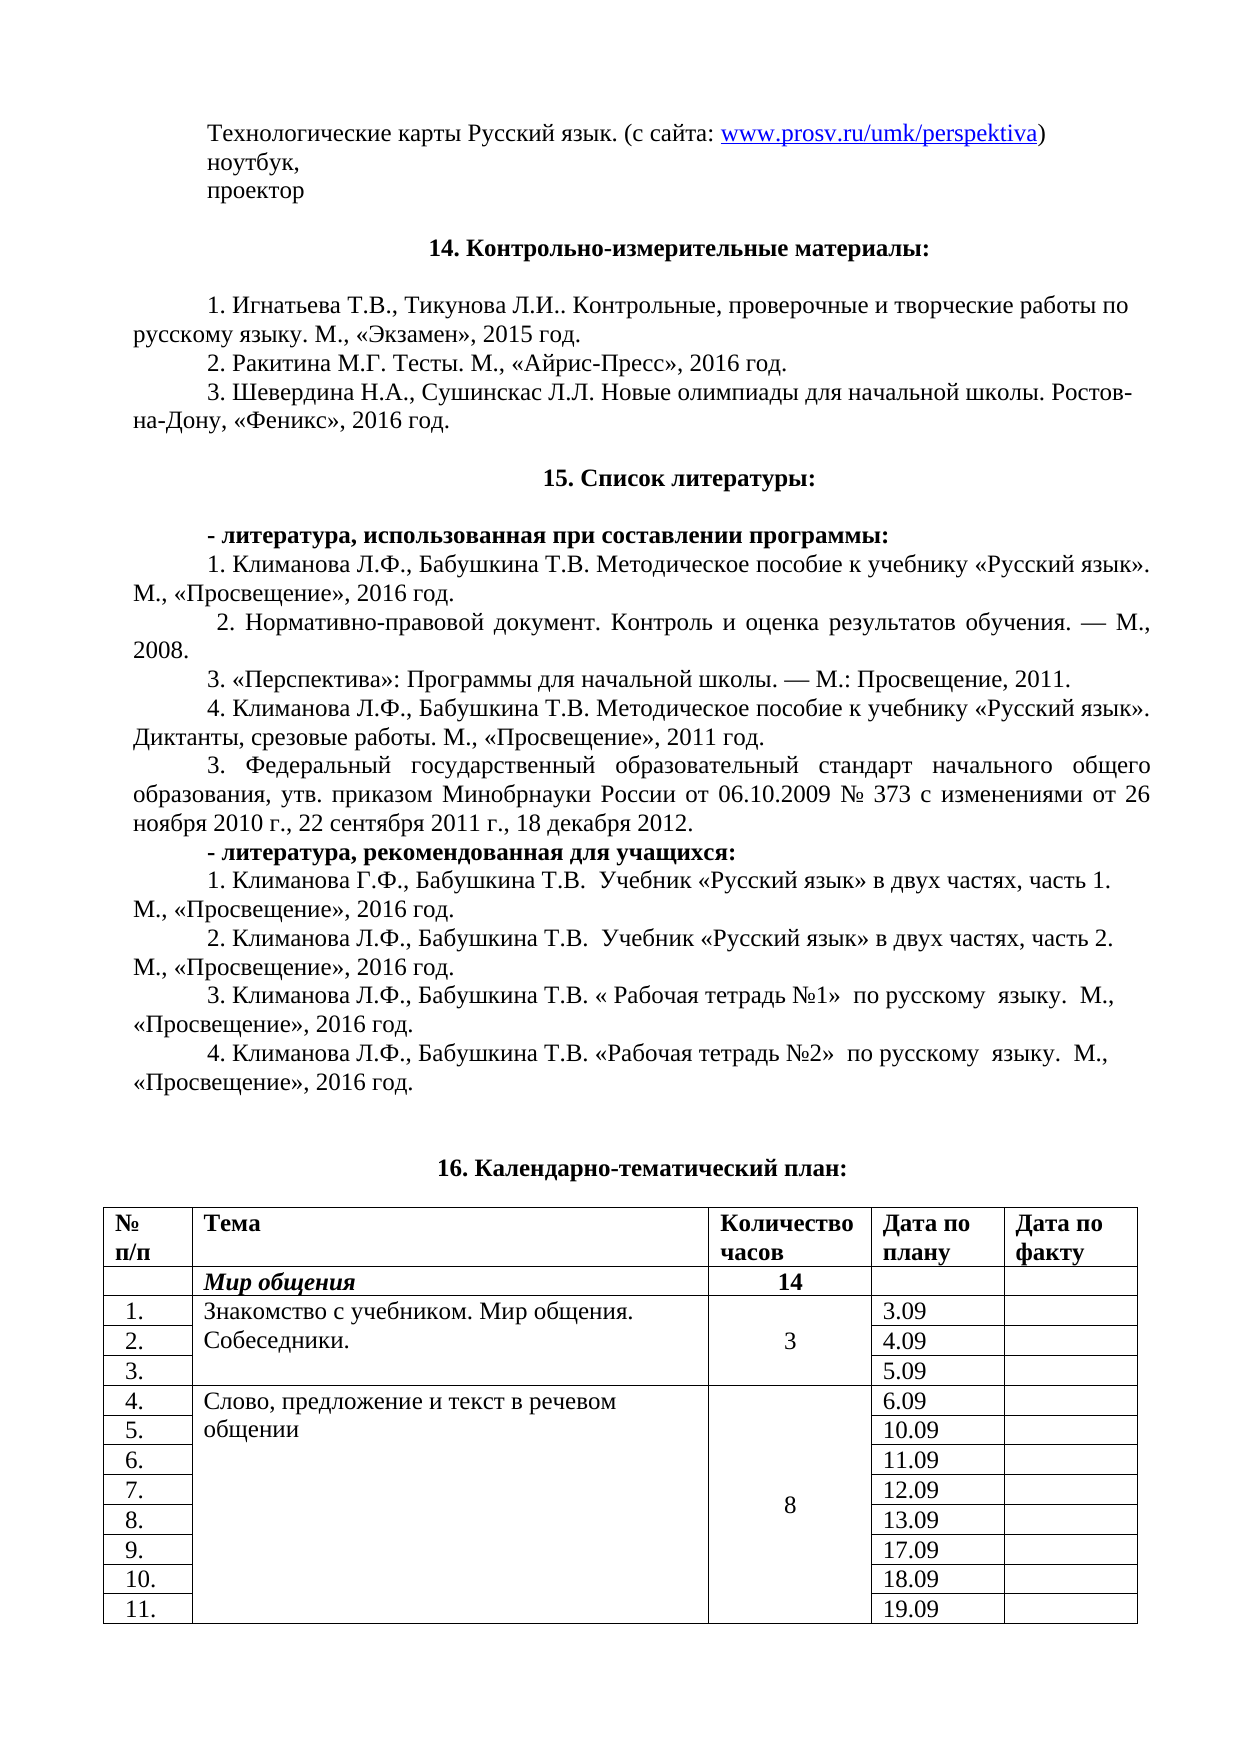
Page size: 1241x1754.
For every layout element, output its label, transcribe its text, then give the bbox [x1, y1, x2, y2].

table_cell [104, 1416, 192, 1444]
table_header Дата по плану [872, 1208, 1004, 1266]
table_cell 6.09 [872, 1386, 1004, 1414]
text ноутбук, [133, 147, 1152, 176]
table_header Дата по факту [1005, 1208, 1137, 1266]
text 3. «Перспектива»: Программы для начальной школы. — М.: Просвещение, 2011. [133, 664, 1152, 693]
table_header Тема [193, 1208, 708, 1266]
text 2. Нормативно-правовой документ. Контроль и оценка результатов обучения. — М., 2008. [133, 607, 1152, 664]
text 3. Федеральный государственный образовательный стандарт начального общего образования, утв. приказом Минобрнауки России от 06.10.2009 № 373 с изменениями от 26 ноября 2010 г., 22 сентября 2011 г., 18 декабря 2012. [133, 751, 1152, 837]
text 16. Календарно-тематический план: [133, 1153, 1152, 1182]
table_cell [104, 1296, 192, 1325]
text 14. Контрольно-измерительные материалы: [133, 233, 1152, 262]
table_cell 17.09 [872, 1535, 1004, 1563]
table_cell 5.09 [872, 1356, 1004, 1385]
text 2. Климанова Л.Ф., Бабушкина Т.В. Учебник «Русский язык» в двух частях, часть 2. М., «Просвещение», 2016 год. [133, 923, 1152, 981]
text 1. Игнатьева Т.В., Тикунова Л.И.. Контрольные, проверочные и творческие работы по русскому языку. М., «Экзамен», 2015 год. [133, 291, 1152, 348]
table_header № п/п [104, 1208, 192, 1266]
text 1. Климанова Г.Ф., Бабушкина Т.В. Учебник «Русский язык» в двух частях, часть 1. М., «Просвещение», 2016 год. [133, 866, 1152, 923]
table_cell [104, 1505, 192, 1534]
table_cell [104, 1326, 192, 1355]
table_cell 3 [709, 1296, 871, 1385]
table_cell [104, 1475, 192, 1504]
table_cell [1005, 1416, 1137, 1444]
text 3. Климанова Л.Ф., Бабушкина Т.В. « Рабочая тетрадь №1» по русскому языку. М., «Просвещение», 2016 год. [133, 981, 1152, 1038]
table_cell [1005, 1386, 1137, 1414]
table_cell 11.09 [872, 1445, 1004, 1474]
table_cell Знакомство с учебником. Мир общения. Собеседники. [193, 1296, 708, 1385]
text 4. Климанова Л.Ф., Бабушкина Т.В. Методическое пособие к учебнику «Русский язык». Диктанты, срезовые работы. М., «Просвещение», 2011 год. [133, 693, 1152, 751]
table_cell [1005, 1326, 1137, 1355]
table_header Количество часов [709, 1208, 871, 1266]
table_cell 13.09 [872, 1505, 1004, 1534]
table_cell 12.09 [872, 1475, 1004, 1504]
text 4. Климанова Л.Ф., Бабушкина Т.В. «Рабочая тетрадь №2» по русскому языку. М., «Просвещение», 2016 год. [133, 1038, 1152, 1096]
table_cell [104, 1594, 192, 1623]
table_cell 4.09 [872, 1326, 1004, 1355]
text 3. Шевердина Н.А., Сушинскас Л.Л. Новые олимпиады для начальной школы. Ростов-на-Дону, «Феникс», 2016 год. [133, 377, 1152, 434]
table_cell 19.09 [872, 1594, 1004, 1623]
text Технологические карты Русский язык. (с сайта: www.prosv.ru/umk/perspektiva) [133, 118, 1152, 147]
table_cell [104, 1535, 192, 1563]
table_cell [1005, 1565, 1137, 1593]
text проектор [133, 176, 1152, 204]
table_cell [104, 1565, 192, 1593]
table_cell [1005, 1594, 1137, 1623]
table_cell 14 [709, 1267, 871, 1295]
table_cell 3.09 [872, 1296, 1004, 1325]
table_cell [1005, 1445, 1137, 1474]
table_cell [1005, 1296, 1137, 1325]
text - литература, использованная при составлении программы: [133, 521, 1152, 549]
table_cell [104, 1445, 192, 1474]
text 2. Ракитина М.Г. Тесты. М., «Айрис-Пресс», 2016 год. [133, 348, 1152, 377]
table_cell [104, 1386, 192, 1414]
table_cell [104, 1356, 192, 1385]
text - литература, рекомендованная для учащихся: [133, 837, 1152, 866]
table_cell [104, 1267, 192, 1295]
text 1. Климанова Л.Ф., Бабушкина Т.В. Методическое пособие к учебнику «Русский язык». М., «Просвещение», 2016 год. [133, 549, 1152, 607]
table_cell [1005, 1356, 1137, 1385]
table_cell 10.09 [872, 1416, 1004, 1444]
table_cell Слово, предложение и текст в речевом общении [193, 1386, 708, 1623]
text 15. Список литературы: [133, 463, 1152, 492]
table_cell Мир общения [193, 1267, 708, 1295]
table_cell [1005, 1475, 1137, 1504]
table_cell [872, 1267, 1004, 1295]
table_cell [1005, 1505, 1137, 1534]
table_cell 18.09 [872, 1565, 1004, 1593]
table_cell [1005, 1267, 1137, 1295]
table_cell 8 [709, 1386, 871, 1623]
table_cell [1005, 1535, 1137, 1563]
